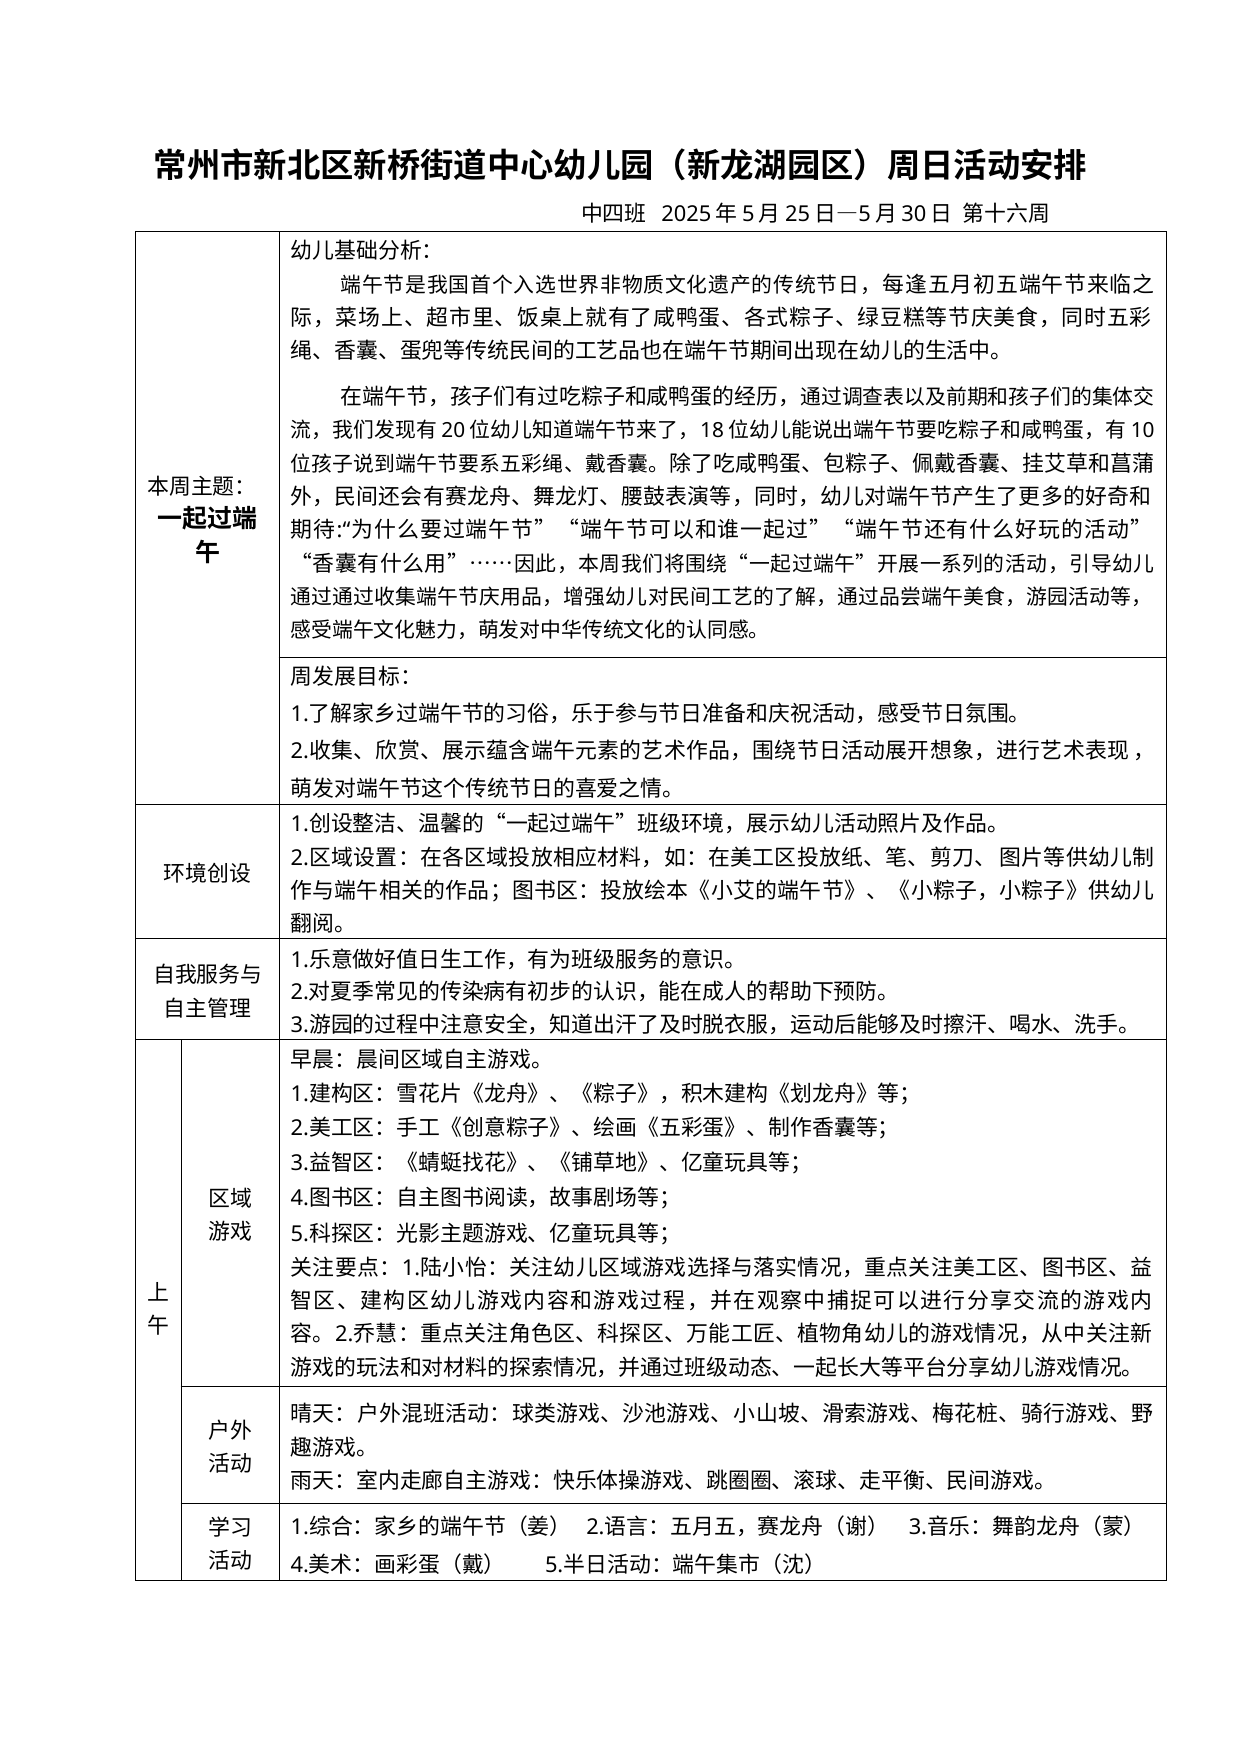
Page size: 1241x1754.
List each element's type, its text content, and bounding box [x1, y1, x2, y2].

table_cell 上午 下午 [136, 1040, 181, 1580]
text 常州市新北区新桥街道中心幼儿园（新龙湖园区）周日活动安排 [136, 148, 1104, 185]
table_cell 晴天：户外混班活动：球类游戏、沙池游戏、小山坡、滑索游戏、梅花桩、骑行游戏、野趣游戏。 雨天：室内走廊自主游戏：快乐体操游戏、跳圈圈、滚球、走平衡、民间游戏。 [280, 1387, 1166, 1503]
table_cell 环境创设 [136, 805, 279, 938]
table_cell 1.创设整洁、温馨的“一起过端午”班级环境，展示幼儿活动照片及作品。 2.区域设置：在各区域投放相应材料，如：在美工区投放纸、笔、剪刀、图片等供幼儿制作与端午相关的作品；图书区：投放绘本《小艾的端午节》、《小粽子，小粽子》供幼儿翻阅。 [280, 805, 1166, 938]
text 中四班 2025年5月25日—5月30日 第十六周 [136, 185, 1050, 231]
table_header 幼儿基础分析： 端午节是我国首个入选世界非物质文化遗产的传统节日，每逢五月初五端午节来临之际，菜场上、超市里、饭桌上就有了咸鸭蛋、各式粽子、绿豆糕等节庆美食，同时五彩绳、香囊、蛋兜等传统民间的工艺品也在端午节期间出现在幼儿的生活中。 在端午节，孩子们有过吃粽子和咸鸭蛋的经历，通过调查表以及前期和孩子们的集体交流，我们发现有20位幼儿知道端午节来了，18位幼儿能说出端午节要吃粽子和咸鸭蛋，有10位孩子说到端午节要系五彩绳、戴香囊。除了吃咸鸭蛋、包粽子、佩戴香囊、挂艾草和菖蒲外，民间还会有赛龙舟、舞龙灯、腰鼓表演等，同时，幼儿对端午节产生了更多的好奇和期待:“为什么要过端午节”“端午节可以和谁一起过”“端午节还有什么好玩的活动”“香囊有什么用”……因此，本周我们将围绕“一起过端午”开展一系列的活动，引导幼儿通过通过收集端午节庆用品，增强幼儿对民间工艺的了解，通过品尝端午美食，游园活动等，感受端午文化魅力，萌发对中华传统文化的认同感。 [280, 232, 1166, 657]
table_cell 早晨：晨间区域自主游戏。 1.建构区：雪花片《龙舟》、《粽子》，积木建构《划龙舟》等； 2.美工区：手工《创意粽子》、绘画《五彩蛋》、制作香囊等； 3.益智区：《蜻蜓找花》、《铺草地》、亿童玩具等； 4.图书区：自主图书阅读，故事剧场等； 5.科探区：光影主题游戏、亿童玩具等； 关注要点：1.陆小怡：关注幼儿区域游戏选择与落实情况，重点关注美工区、图书区、益智区、建构区幼儿游戏内容和游戏过程，并在观察中捕捉可以进行分享交流的游戏内容。2.乔慧：重点关注角色区、科探区、万能工匠、植物角幼儿的游戏情况，从中关注新游戏的玩法和对材料的探索情况，并通过班级动态、一起长大等平台分享幼儿游戏情况。 [280, 1040, 1166, 1386]
table_cell 自我服务与自主管理 [136, 939, 279, 1039]
table_cell 1.综合：家乡的端午节（姜） 2.语言：五月五，赛龙舟（谢） 3.音乐：舞韵龙舟（蒙） 4.美术：画彩蛋（戴） 5.半日活动：端午集市（沈） [280, 1504, 1166, 1580]
table_cell 区域 游戏 [182, 1040, 279, 1386]
table_cell 周发展目标： 1.了解家乡过端午节的习俗，乐于参与节日准备和庆祝活动，感受节日氛围。 2.收集、欣赏、展示蕴含端午元素的艺术作品，围绕节日活动展开想象，进行艺术表现，萌发对端午节这个传统节日的喜爱之情。 [280, 658, 1166, 804]
table_cell 学习 活动 [182, 1504, 279, 1580]
table_header 本周主题： 一起过端午 [136, 232, 279, 804]
table_cell 户外 活动 [182, 1387, 279, 1503]
table_cell 1.乐意做好值日生工作，有为班级服务的意识。 2.对夏季常见的传染病有初步的认识，能在成人的帮助下预防。 3.游园的过程中注意安全，知道出汗了及时脱衣服，运动后能够及时擦汗、喝水、洗手。 [280, 939, 1166, 1039]
